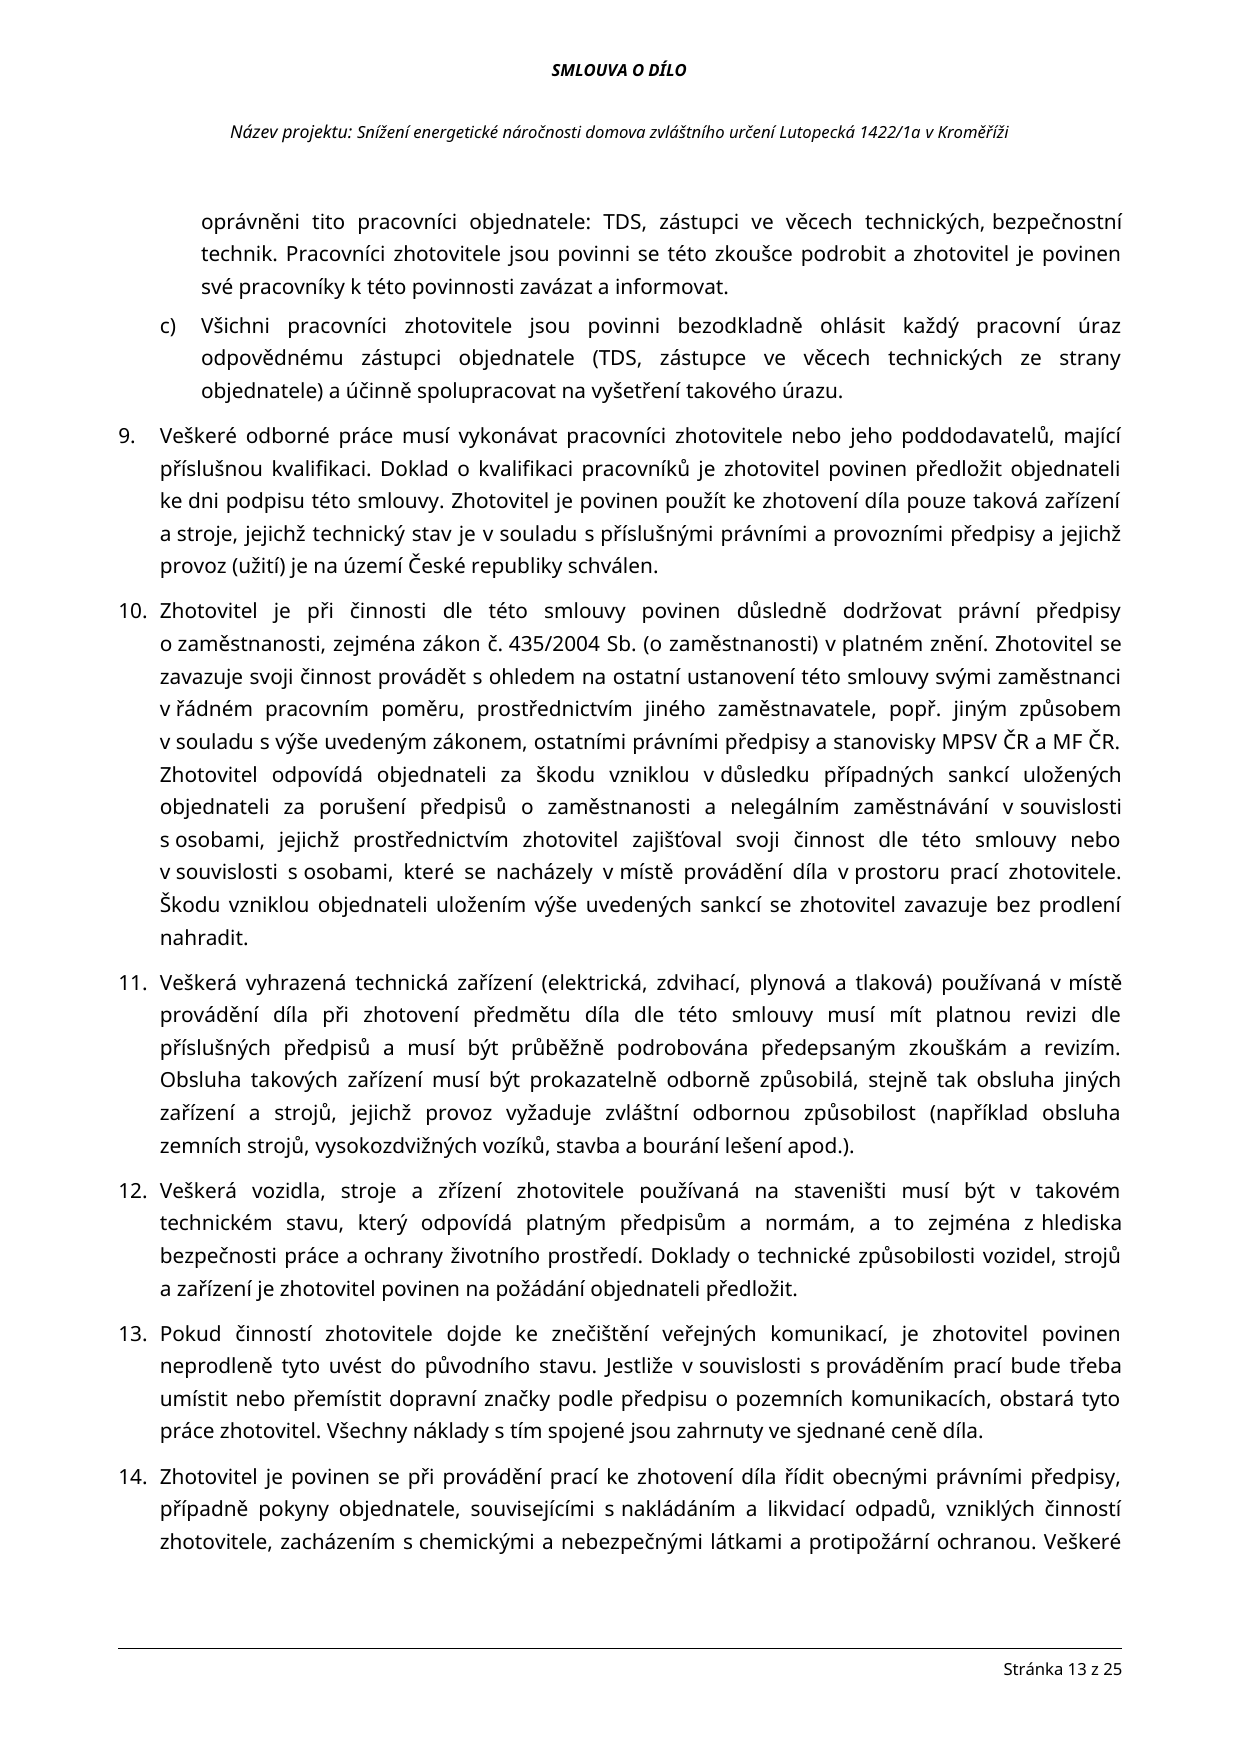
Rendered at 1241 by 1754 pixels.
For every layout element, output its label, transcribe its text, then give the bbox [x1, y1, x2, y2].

text Veškeré odborné práce musí vykonávat pracovníci zhotovitele nebo jeho poddodavatelů, mající příslušnou kvalifikaci. Doklad o kvalifikaci pracovníků je zhotovitel povinen předložit objednateli ke dni podpisu této smlouvy. Zhotovitel je povinen použít ke zhotovení díla pouze taková zařízení a stroje, jejichž technický stav je v souladu s příslušnými právními a provozními předpisy a jejichž provoz (užití) je na území České republiky schválen. [118, 421, 1122, 580]
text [159, 207, 1122, 300]
text Všichni pracovníci zhotovitele jsou povinni bezodkladně ohlásit každý pracovní úraz odpovědnému zástupci objednatele (TDS, zástupce ve věcech technických ze strany objednatele) a účinně spolupracovat na vyšetření takového úrazu. [159, 311, 1122, 404]
text Zhotovitel je při činnosti dle této smlouvy povinen důsledně dodržovat právní předpisy o zaměstnanosti, zejména zákon č. 435/2004 Sb. (o zaměstnanosti) v platném znění. Zhotovitel se zavazuje svoji činnost provádět s ohledem na ostatní ustanovení této smlouvy svými zaměstnanci v řádném pracovním poměru, prostřednictvím jiného zaměstnavatele, popř. jiným způsobem v souladu s výše uvedeným zákonem, ostatními právními předpisy a stanovisky MPSV ČR a MF ČR. Zhotovitel odpovídá objednateli za škodu vzniklou v důsledku případných sankcí uložených objednateli za porušení předpisů o zaměstnanosti a nelegálním zaměstnávání v souvislosti s osobami, jejichž prostřednictvím zhotovitel zajišťoval svoji činnost dle této smlouvy nebo v souvislosti s osobami, které se nacházely v místě provádění díla v prostoru prací zhotovitele. Škodu vzniklou objednateli uložením výše uvedených sankcí se zhotovitel zavazuje bez prodlení nahradit. [118, 597, 1122, 951]
text Veškerá vyhrazená technická zařízení (elektrická, zdvihací, plynová a tlaková) používaná v místě provádění díla při zhotovení předmětu díla dle této smlouvy musí mít platnou revizi dle příslušných předpisů a musí být průběžně podrobována předepsaným zkouškám a revizím. Obsluha takových zařízení musí být prokazatelně odborně způsobilá, stejně tak obsluha jiných zařízení a strojů, jejichž provoz vyžaduje zvláštní odbornou způsobilost (například obsluha zemních strojů, vysokozdvižných vozíků, stavba a bourání lešení apod.). [118, 968, 1122, 1159]
text Veškerá vozidla, stroje a zřízení zhotovitele používaná na staveništi musí být v takovém technickém stavu, který odpovídá platným předpisům a normám, a to zejména z hlediska bezpečnosti práce a ochrany životního prostředí. Doklady o technické způsobilosti vozidel, strojů a zařízení je zhotovitel povinen na požádání objednateli předložit. [118, 1176, 1122, 1302]
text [118, 1462, 1122, 1555]
text Pokud činností zhotovitele dojde ke znečištění veřejných komunikací, je zhotovitel povinen neprodleně tyto uvést do původního stavu. Jestliže v souvislosti s prováděním prací bude třeba umístit nebo přemístit dopravní značky podle předpisu o pozemních komunikacích, obstará tyto práce zhotovitel. Všechny náklady s tím spojené jsou zahrnuty ve sjednané ceně díla. [118, 1319, 1122, 1445]
